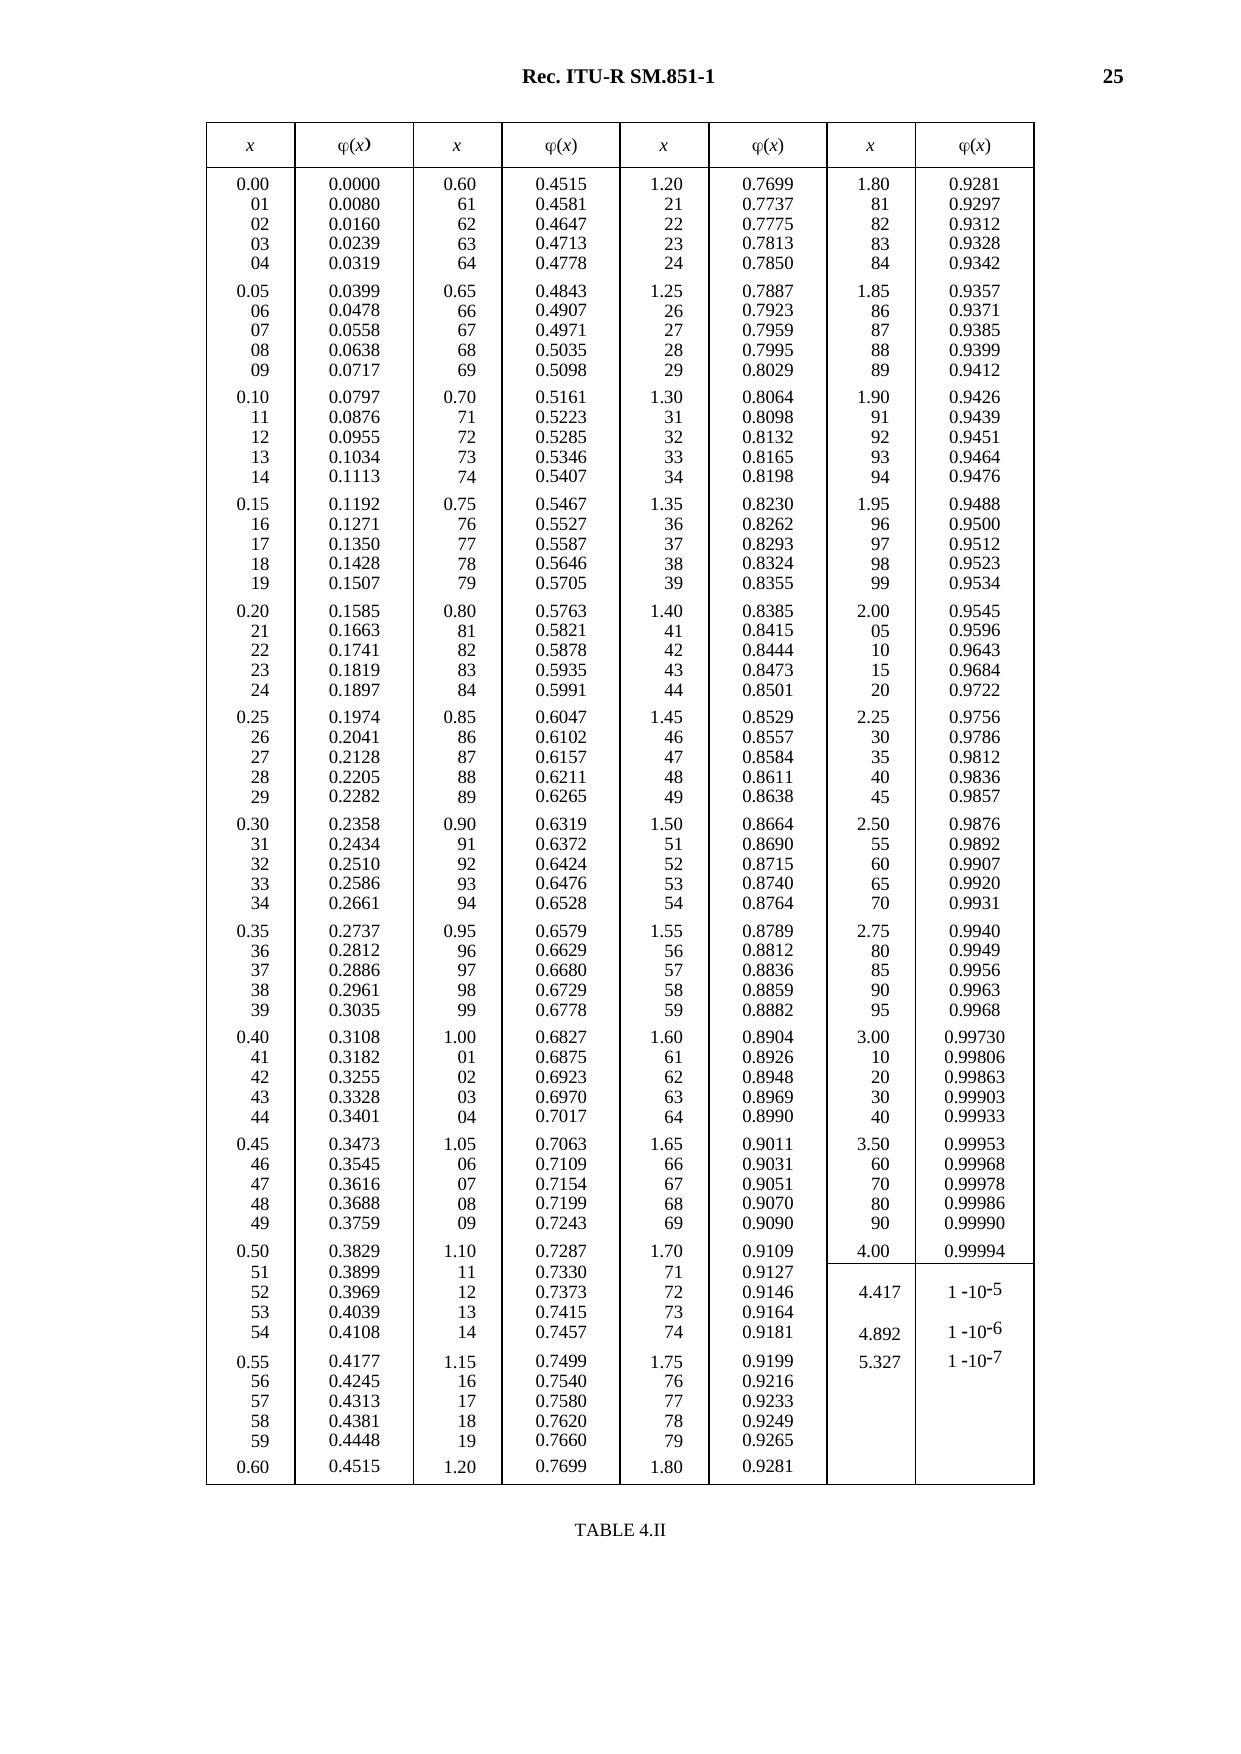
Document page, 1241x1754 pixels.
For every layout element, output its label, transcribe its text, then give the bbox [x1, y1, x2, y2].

table_cell 0.70 71 72 73 74 [414, 382, 501, 488]
table_cell 0.6047 0.6102 0.6157 0.6211 0.6265 [503, 702, 619, 808]
table_cell 0.0399 0.0478 0.0558 0.0638 0.0717 [296, 275, 413, 382]
table_cell 0.4515 0.4581 0.4647 0.4713 0.4778 [503, 168, 619, 275]
table_cell 4.417 4.892 [828, 1264, 915, 1346]
table_cell 0.75 76 77 78 79 [414, 488, 501, 595]
text TABLE 4.II [113, 1519, 1127, 1541]
table_cell 1.50 51 52 53 54 [621, 808, 708, 915]
table_cell 1.05 06 07 08 09 [414, 1128, 501, 1235]
table_header (x [296, 123, 413, 167]
table_cell 0.9756 0.9786 0.9812 0.9836 0.9857 [916, 702, 1033, 808]
table_cell 0.6319 0.6372 0.6424 0.6476 0.6528 [503, 808, 619, 915]
table_cell 0.65 66 67 68 69 [414, 275, 501, 382]
table_cell 51 52 53 54 [207, 1263, 294, 1346]
table_cell 0.95 96 97 98 99 [414, 915, 501, 1022]
table_cell 0.9011 0.9031 0.9051 0.9070 0.9090 [710, 1128, 826, 1235]
table_cell 0.20 21 22 23 24 [207, 595, 294, 702]
table_cell 5.327 [828, 1346, 915, 1484]
table_cell 0.8230 0.8262 0.8293 0.8324 0.8355 [710, 488, 826, 595]
table_header x [207, 123, 294, 167]
table_cell 0.7887 0.7923 0.7959 0.7995 0.8029 [710, 275, 826, 382]
table_cell 0.9357 0.9371 0.9385 0.9399 0.9412 [916, 275, 1033, 382]
table_cell 1.10 [414, 1235, 501, 1262]
table_cell 0.5161 0.5223 0.5285 0.5346 0.5407 [503, 382, 619, 488]
table_cell 0.8904 0.8926 0.8948 0.8969 0.8990 [710, 1022, 826, 1128]
table_cell 0.4843 0.4907 0.4971 0.5035 0.5098 [503, 275, 619, 382]
table_cell 0.9127 0.9146 0.9164 0.9181 [710, 1263, 826, 1346]
table_cell 0.8064 0.8098 0.8132 0.8165 0.8198 [710, 382, 826, 488]
table_header (x) [710, 123, 826, 167]
table_header (x) [503, 123, 619, 167]
table_cell 1.25 26 27 28 29 [621, 275, 708, 382]
table_cell 0.1585 0.1663 0.1741 0.1819 0.1897 [296, 595, 413, 702]
table_cell 1.80 81 82 83 84 [828, 168, 915, 275]
table_cell 0.2358 0.2434 0.2510 0.2586 0.2661 [296, 808, 413, 915]
table_cell 2.50 55 60 65 70 [828, 808, 915, 915]
table_cell 0.99730 0.99806 0.99863 0.99903 0.99933 [916, 1022, 1033, 1128]
table_cell 4.00 [828, 1235, 915, 1262]
table_cell 0.45 46 47 48 49 [207, 1128, 294, 1235]
table_cell 0.85 86 87 88 89 [414, 702, 501, 808]
table_cell 1.65 66 67 68 69 [621, 1128, 708, 1235]
table_cell 1.90 91 92 93 94 [828, 382, 915, 488]
table_cell 0.60 61 62 63 64 [414, 168, 501, 275]
table_cell 0.90 91 92 93 94 [414, 808, 501, 915]
table_cell 0.5763 0.5821 0.5878 0.5935 0.5991 [503, 595, 619, 702]
table_cell 0.9876 0.9892 0.9907 0.9920 0.9931 [916, 808, 1033, 915]
table_cell 0.35 36 37 38 39 [207, 915, 294, 1022]
table_cell 1.35 36 37 38 39 [621, 488, 708, 595]
table_header (x) [916, 123, 1033, 167]
table_cell 0.7499 0.7540 0.7580 0.7620 0.7660 0.7699 [503, 1346, 619, 1484]
table_cell 1.20 21 22 23 24 [621, 168, 708, 275]
table_cell 0.9281 0.9297 0.9312 0.9328 0.9342 [916, 168, 1033, 275]
table_cell 0.7063 0.7109 0.7154 0.7199 0.7243 [503, 1128, 619, 1235]
table_cell 2.75 80 85 90 95 [828, 915, 915, 1022]
table_cell 1.30 31 32 33 34 [621, 382, 708, 488]
table_cell 0.10 11 12 13 14 [207, 382, 294, 488]
table_cell 0.9109 [710, 1235, 826, 1262]
table_cell 2.25 30 35 40 45 [828, 702, 915, 808]
table_cell 0.7287 [503, 1235, 619, 1262]
table_cell 0.9426 0.9439 0.9451 0.9464 0.9476 [916, 382, 1033, 488]
table_cell 1.40 41 42 43 44 [621, 595, 708, 702]
table_cell 0.5467 0.5527 0.5587 0.5646 0.5705 [503, 488, 619, 595]
table_cell 0.0000 0.0080 0.0160 0.0239 0.0319 [296, 168, 413, 275]
table_cell 0.40 41 42 43 44 [207, 1022, 294, 1128]
table_cell 0.9488 0.9500 0.9512 0.9523 0.9534 [916, 488, 1033, 595]
table_cell 1.70 [621, 1235, 708, 1262]
table_cell 0.15 16 17 18 19 [207, 488, 294, 595]
table_cell 0.3829 [296, 1235, 413, 1262]
table_cell 0.0797 0.0876 0.0955 0.1034 0.1113 [296, 382, 413, 488]
table_cell 0.1192 0.1271 0.1350 0.1428 0.1507 [296, 488, 413, 595]
table_cell 0.99953 0.99968 0.99978 0.99986 0.99990 [916, 1128, 1033, 1235]
table_cell 0.00 01 02 03 04 [207, 168, 294, 275]
table_cell 0.30 31 32 33 34 [207, 808, 294, 915]
table_cell 0.3899 0.3969 0.4039 0.4108 [296, 1263, 413, 1346]
table_cell 1.75 76 77 78 79 1.80 [621, 1346, 708, 1484]
table_cell 0.99994 [916, 1235, 1033, 1262]
table_cell 0.8664 0.8690 0.8715 0.8740 0.8764 [710, 808, 826, 915]
table_cell 0.3108 0.3182 0.3255 0.3328 0.3401 [296, 1022, 413, 1128]
table_header x [621, 123, 708, 167]
table_cell 11 12 13 14 [414, 1263, 501, 1346]
table_cell 0.8529 0.8557 0.8584 0.8611 0.8638 [710, 702, 826, 808]
table_cell 1.45 46 47 48 49 [621, 702, 708, 808]
table_cell 1 107 [916, 1346, 1033, 1484]
table_cell 0.55 56 57 58 59 0.60 [207, 1346, 294, 1484]
table_cell 0.25 26 27 28 29 [207, 702, 294, 808]
table_cell 1.15 16 17 18 19 1.20 [414, 1346, 501, 1484]
table_cell 0.4177 0.4245 0.4313 0.4381 0.4448 0.4515 [296, 1346, 413, 1484]
table_cell 0.9199 0.9216 0.9233 0.9249 0.9265 0.9281 [710, 1346, 826, 1484]
table_cell 0.50 [207, 1235, 294, 1262]
table_cell 1.85 86 87 88 89 [828, 275, 915, 382]
table_cell 0.2737 0.2812 0.2886 0.2961 0.3035 [296, 915, 413, 1022]
table_cell 1.00 01 02 03 04 [414, 1022, 501, 1128]
table_cell 0.6579 0.6629 0.6680 0.6729 0.6778 [503, 915, 619, 1022]
table_cell 71 72 73 74 [621, 1263, 708, 1346]
table_cell 1.55 56 57 58 59 [621, 915, 708, 1022]
table_header x [828, 123, 915, 167]
table_cell 0.8385 0.8415 0.8444 0.8473 0.8501 [710, 595, 826, 702]
table_cell 0.9545 0.9596 0.9643 0.9684 0.9722 [916, 595, 1033, 702]
table_header x [414, 123, 501, 167]
table_cell 0.8789 0.8812 0.8836 0.8859 0.8882 [710, 915, 826, 1022]
table_cell 3.00 10 20 30 40 [828, 1022, 915, 1128]
table_cell 0.80 81 82 83 84 [414, 595, 501, 702]
table_cell 1.95 96 97 98 99 [828, 488, 915, 595]
table_cell 0.1974 0.2041 0.2128 0.2205 0.2282 [296, 702, 413, 808]
table_cell 1 10 1 10 [916, 1264, 1033, 1346]
table_cell 0.9940 0.9949 0.9956 0.9963 0.9968 [916, 915, 1033, 1022]
table_cell 0.3473 0.3545 0.3616 0.3688 0.3759 [296, 1128, 413, 1235]
table_cell 0.7699 0.7737 0.7775 0.7813 0.7850 [710, 168, 826, 275]
table_cell 0.7330 0.7373 0.7415 0.7457 [503, 1263, 619, 1346]
table_cell 2.00 05 10 15 20 [828, 595, 915, 702]
table_cell 3.50 60 70 80 90 [828, 1128, 915, 1235]
table_cell 0.6827 0.6875 0.6923 0.6970 0.7017 [503, 1022, 619, 1128]
table_cell 1.60 61 62 63 64 [621, 1022, 708, 1128]
table_cell 0.05 06 07 08 09 [207, 275, 294, 382]
